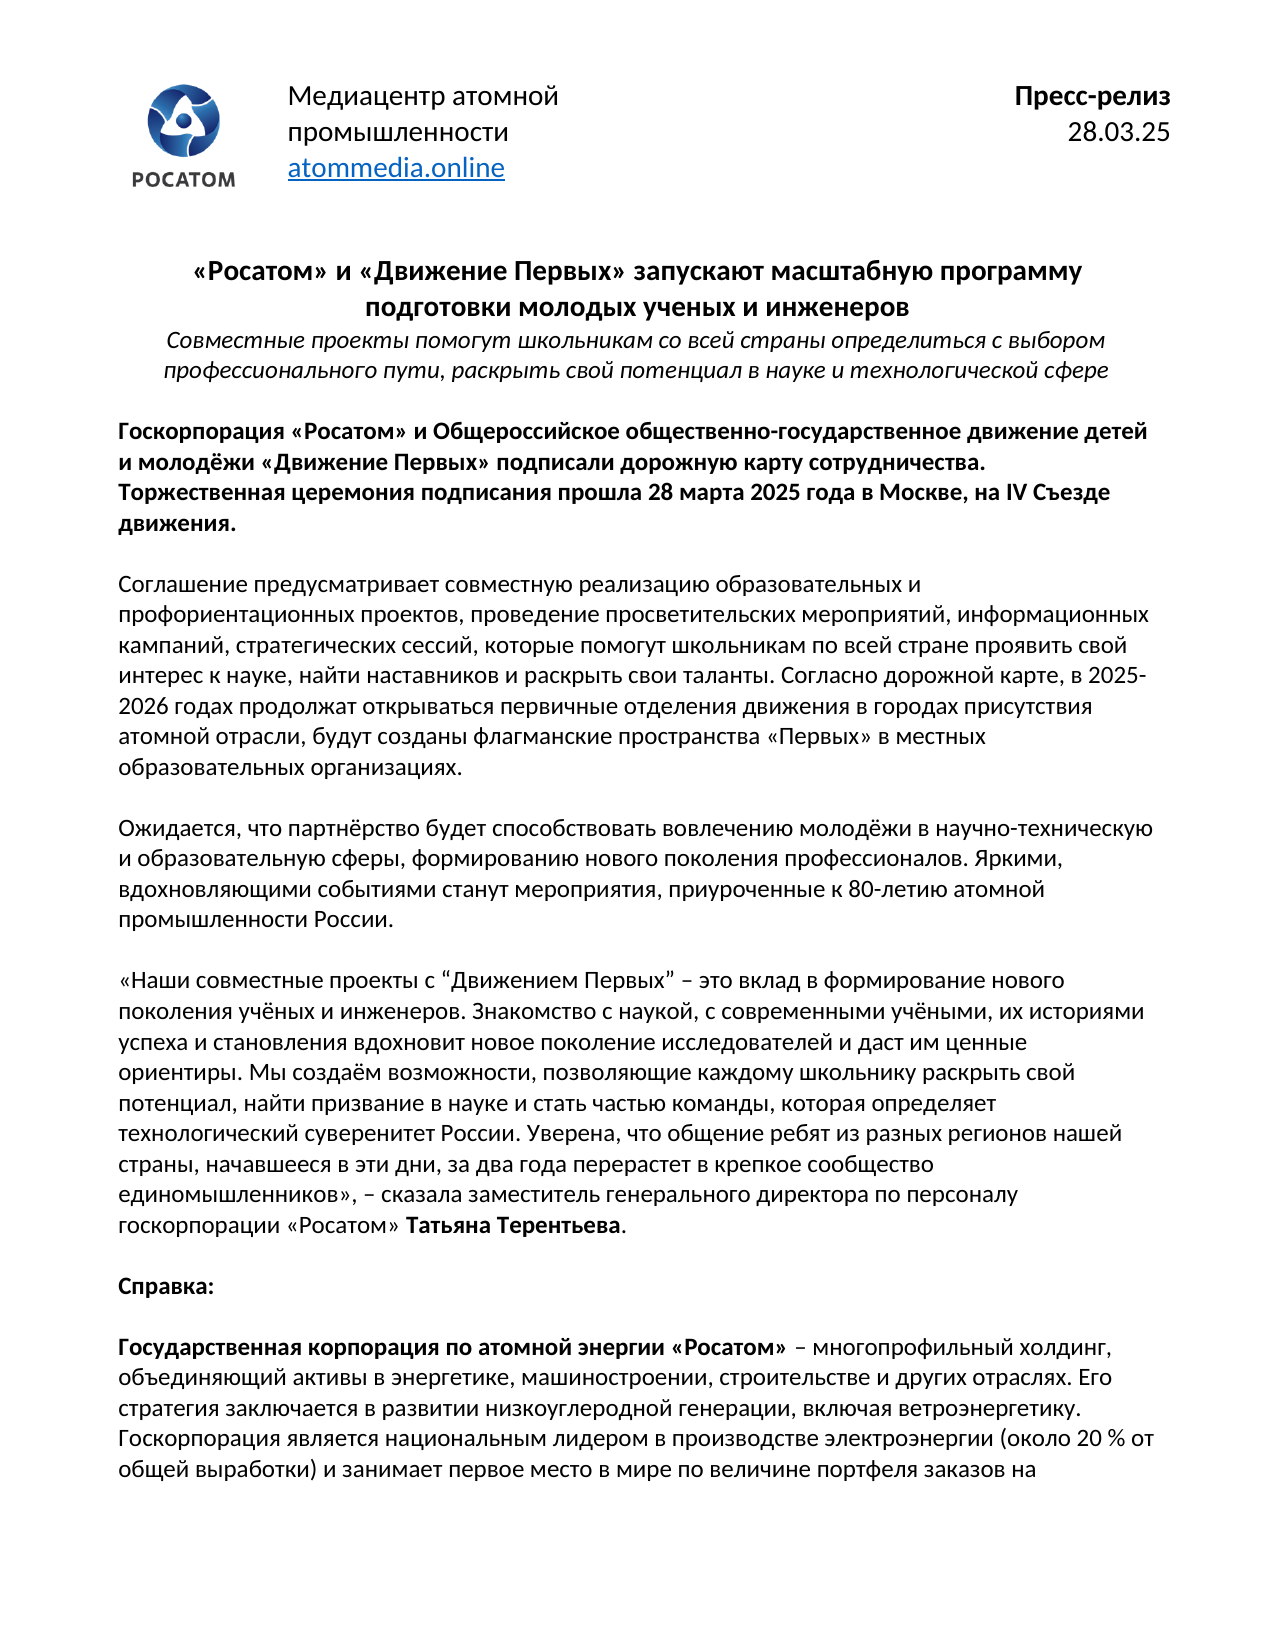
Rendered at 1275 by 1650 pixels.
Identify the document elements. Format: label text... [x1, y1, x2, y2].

table_header [118, 78, 276, 222]
picture [132, 84, 235, 187]
text Госкорпорация «Росатом» и Общероссийское общественно-государственное движение детей и молодёжи «Движение Первых» подписали дорожную карту сотрудничества. Торжественная церемония подписания прошла 28 марта 2025 года в Москве, на IV Съезде движения. [118, 415, 1157, 537]
text Справка: [118, 1270, 1157, 1300]
text Совместные проекты помогут школьникам со всей страны определиться с выбором профессионального пути, раскрыть свой потенциал в науке и технологической сфере [118, 324, 1157, 385]
text «Росатом» и «Движение Первых» запускают масштабную программу подготовки молодых ученых и инженеров [118, 252, 1157, 324]
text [118, 1331, 1157, 1483]
text Соглашение предусматривает совместную реализацию образовательных и профориентационных проектов, проведение просветительских мероприятий, информационных кампаний, стратегических сессий, которые помогут школьникам по всей стране проявить свой интерес к науке, найти наставников и раскрыть свои таланты. Согласно дорожной карте, в 2025-2026 годах продолжат открываться первичные отделения движения в городах присутствия атомной отрасли, будут созданы флагманские пространства «Первых» в местных образовательных организациях. [118, 568, 1157, 782]
text «Наши совместные проекты с “Движением Первых” – это вклад в формирование нового поколения учёных и инженеров. Знакомство с наукой, с современными учёными, их историями успеха и становления вдохновит новое поколение исследователей и даст им ценные ориентиры. Мы создаём возможности, позволяющие каждому школьнику раскрыть свой потенциал, найти призвание в науке и стать частью команды, которая определяет технологический суверенитет России. Уверена, что общение ребят из разных регионов нашей страны, начавшееся в эти дни, за два года перерастет в крепкое сообщество единомышленников», – сказала заместитель генерального директора по персоналу госкорпорации «Росатом» Татьяна Терентьева. [118, 965, 1157, 1239]
table_header Медиацентр атомной промышленности atommedia.online [276, 78, 705, 222]
table_header Пресс-релиз 28.03.25 [705, 78, 1240, 222]
text Ожидается, что партнёрство будет способствовать вовлечению молодёжи в научно-техническую и образовательную сферы, формированию нового поколения профессионалов. Яркими, вдохновляющими событиями станут мероприятия, приуроченные к 80-летию атомной промышленности России. [118, 812, 1157, 934]
